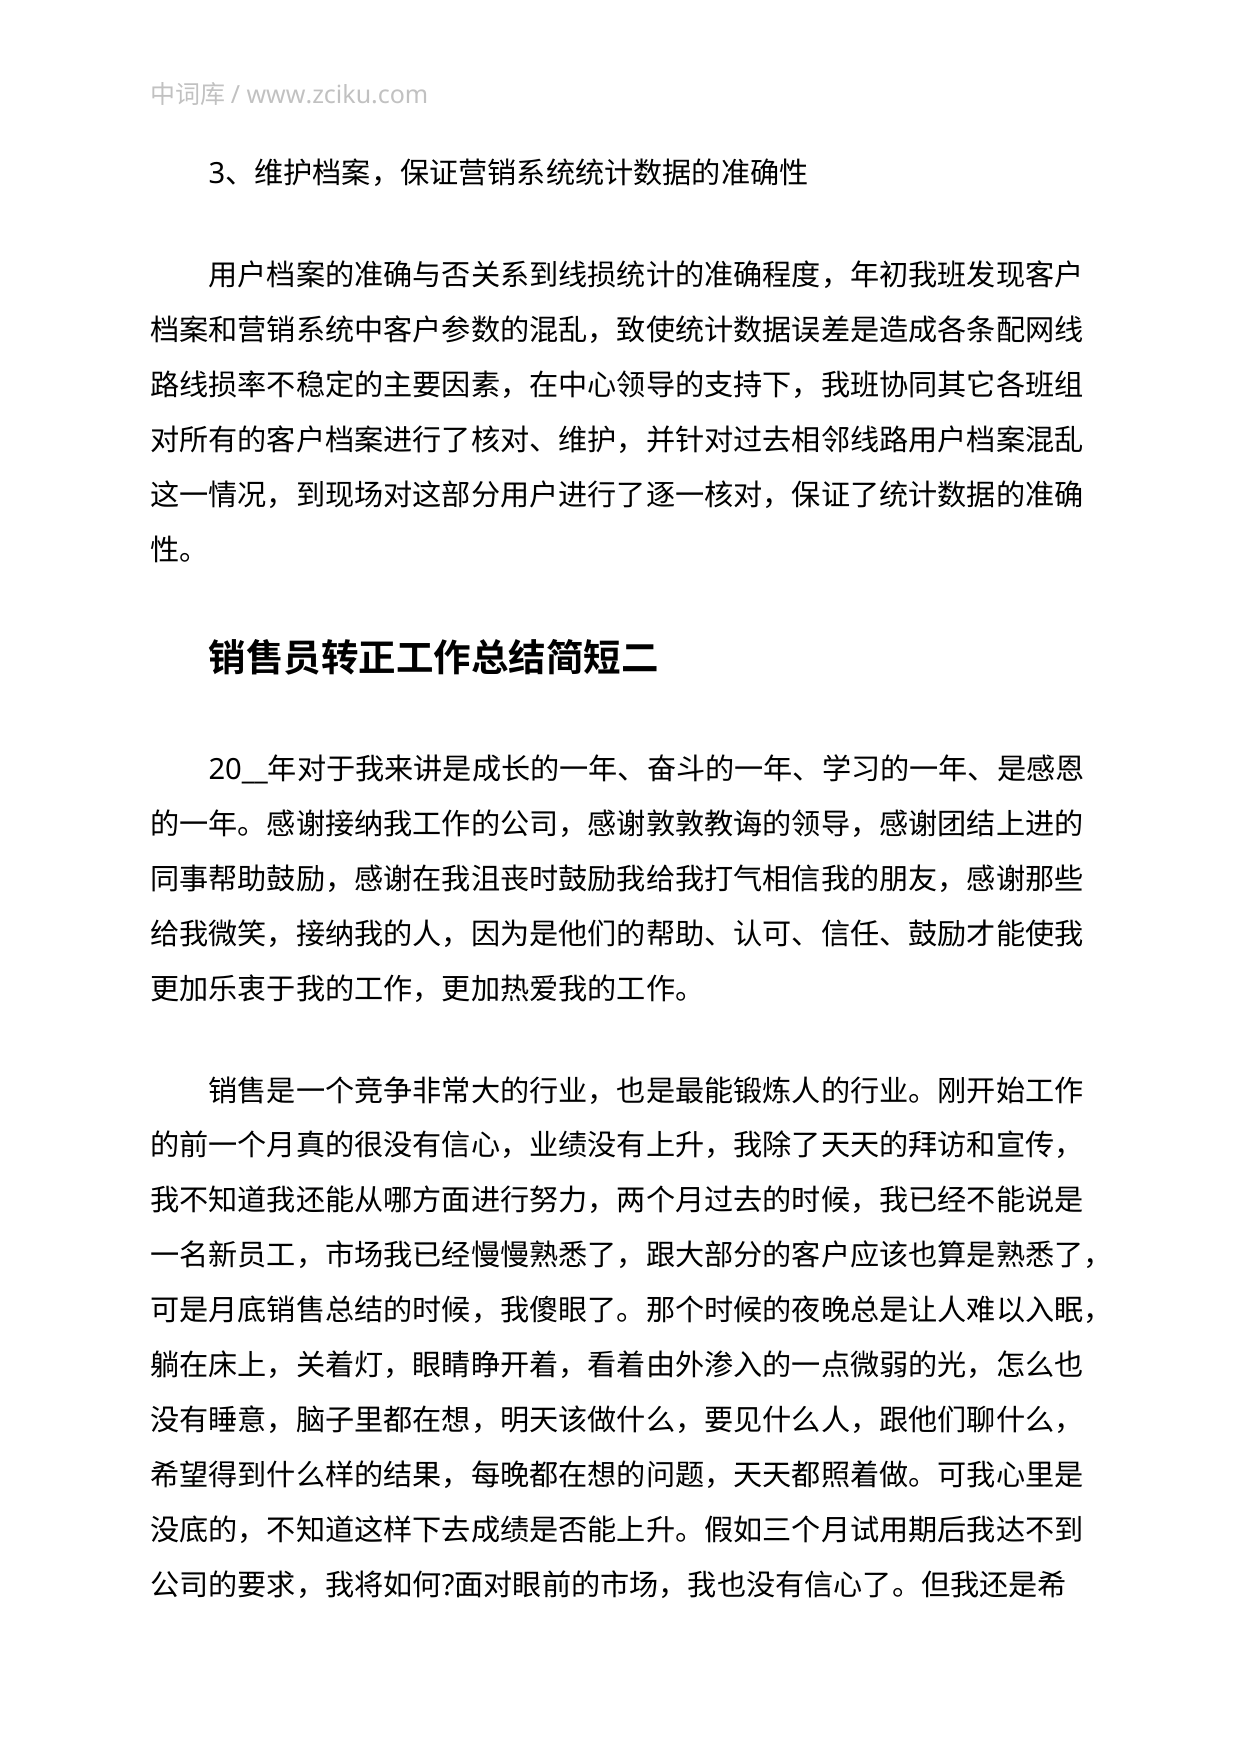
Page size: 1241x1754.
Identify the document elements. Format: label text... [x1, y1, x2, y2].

text 3、维护档案，保证营销系统统计数据的准确性 [150, 150, 1090, 192]
text 销售员转正工作总结简短二 [150, 628, 1090, 682]
text 用户档案的准确与否关系到线损统计的准确程度，年初我班发现客户档案和营销系统中客户参数的混乱，致使统计数据误差是造成各条配网线路线损率不稳定的主要因素，在中心领导的支持下，我班协同其它各班组对所有的客户档案进行了核对、维护，并针对过去相邻线路用户档案混乱这一情况，到现场对这部分用户进行了逐一核对，保证了统计数据的准确性。 [150, 252, 1090, 569]
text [150, 1067, 1090, 1603]
text 20__年对于我来讲是成长的一年、奋斗的一年、学习的一年、是感恩的一年。感谢接纳我工作的公司，感谢敦敦教诲的领导，感谢团结上进的同事帮助鼓励，感谢在我沮丧时鼓励我给我打气相信我的朋友，感谢那些给我微笑，接纳我的人，因为是他们的帮助、认可、信任、鼓励才能使我更加乐衷于我的工作，更加热爱我的工作。 [150, 746, 1090, 1008]
